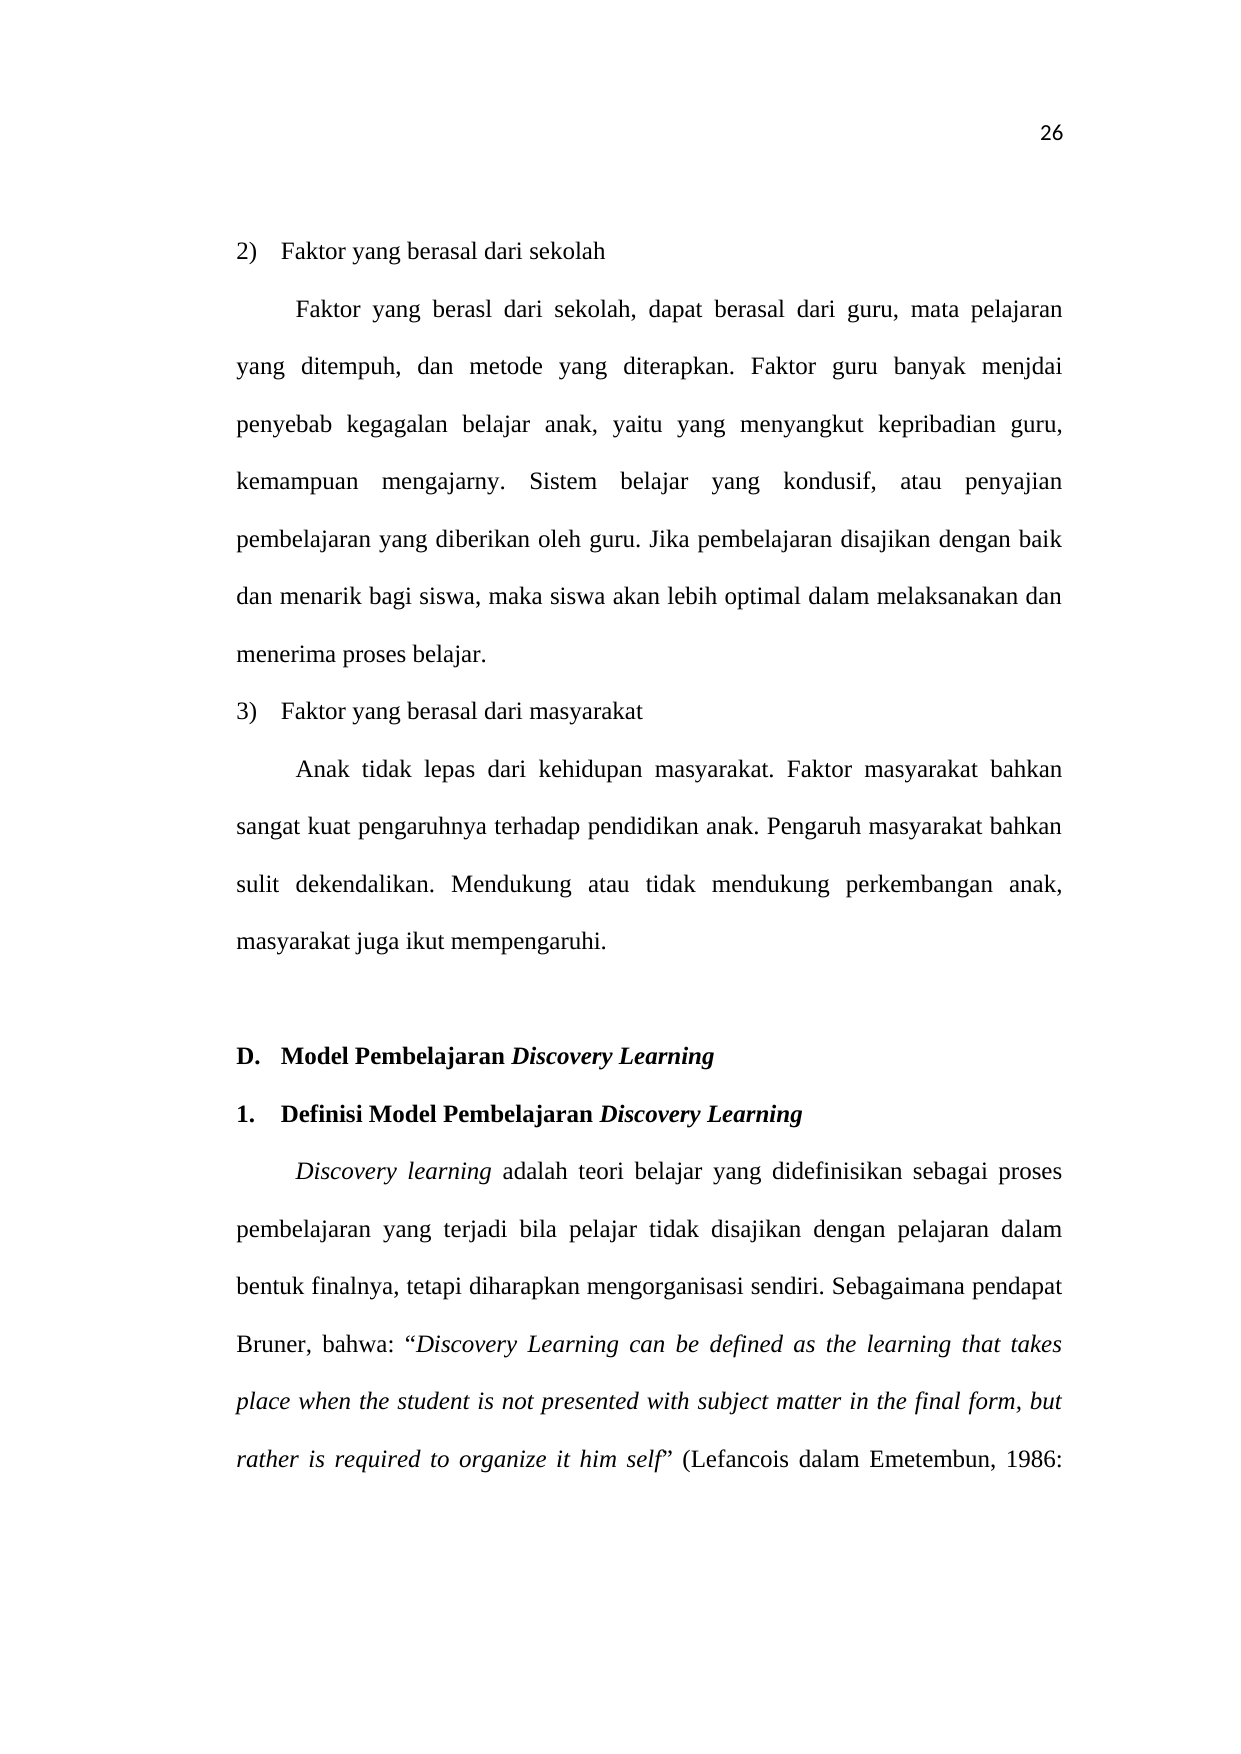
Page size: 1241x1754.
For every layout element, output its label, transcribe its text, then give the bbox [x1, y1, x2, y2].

list Faktor yang berasal dari masyarakat [236, 696, 1063, 725]
list Definisi Model Pembelajaran Discovery Learning [236, 1099, 1063, 1127]
text Anak tidak lepas dari kehidupan masyarakat. Faktor masyarakat bahkan sangat kuat pengaruhnya terhadap pendidikan anak. Pengaruh masyarakat bahkan sulit dekendalikan. Mendukung atau tidak mendukung perkembangan anak, masyarakat juga ikut mempengaruhi. [236, 754, 1063, 955]
text Faktor yang berasl dari sekolah, dapat berasal dari guru, mata pelajaran yang ditempuh, dan metode yang diterapkan. Faktor guru banyak menjdai penyebab kegagalan belajar anak, yaitu yang menyangkut kepribadian guru, kemampuan mengajarny. Sistem belajar yang kondusif, atau penyajian pembelajaran yang diberikan oleh guru. Jika pembelajaran disajikan dengan baik dan menarik bagi siswa, maka siswa akan lebih optimal dalam melaksanakan dan menerima proses belajar. [236, 294, 1063, 667]
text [236, 1156, 1063, 1472]
list Faktor yang berasal dari sekolah [236, 236, 1063, 265]
list Model Pembelajaran Discovery Learning [236, 1041, 1063, 1070]
